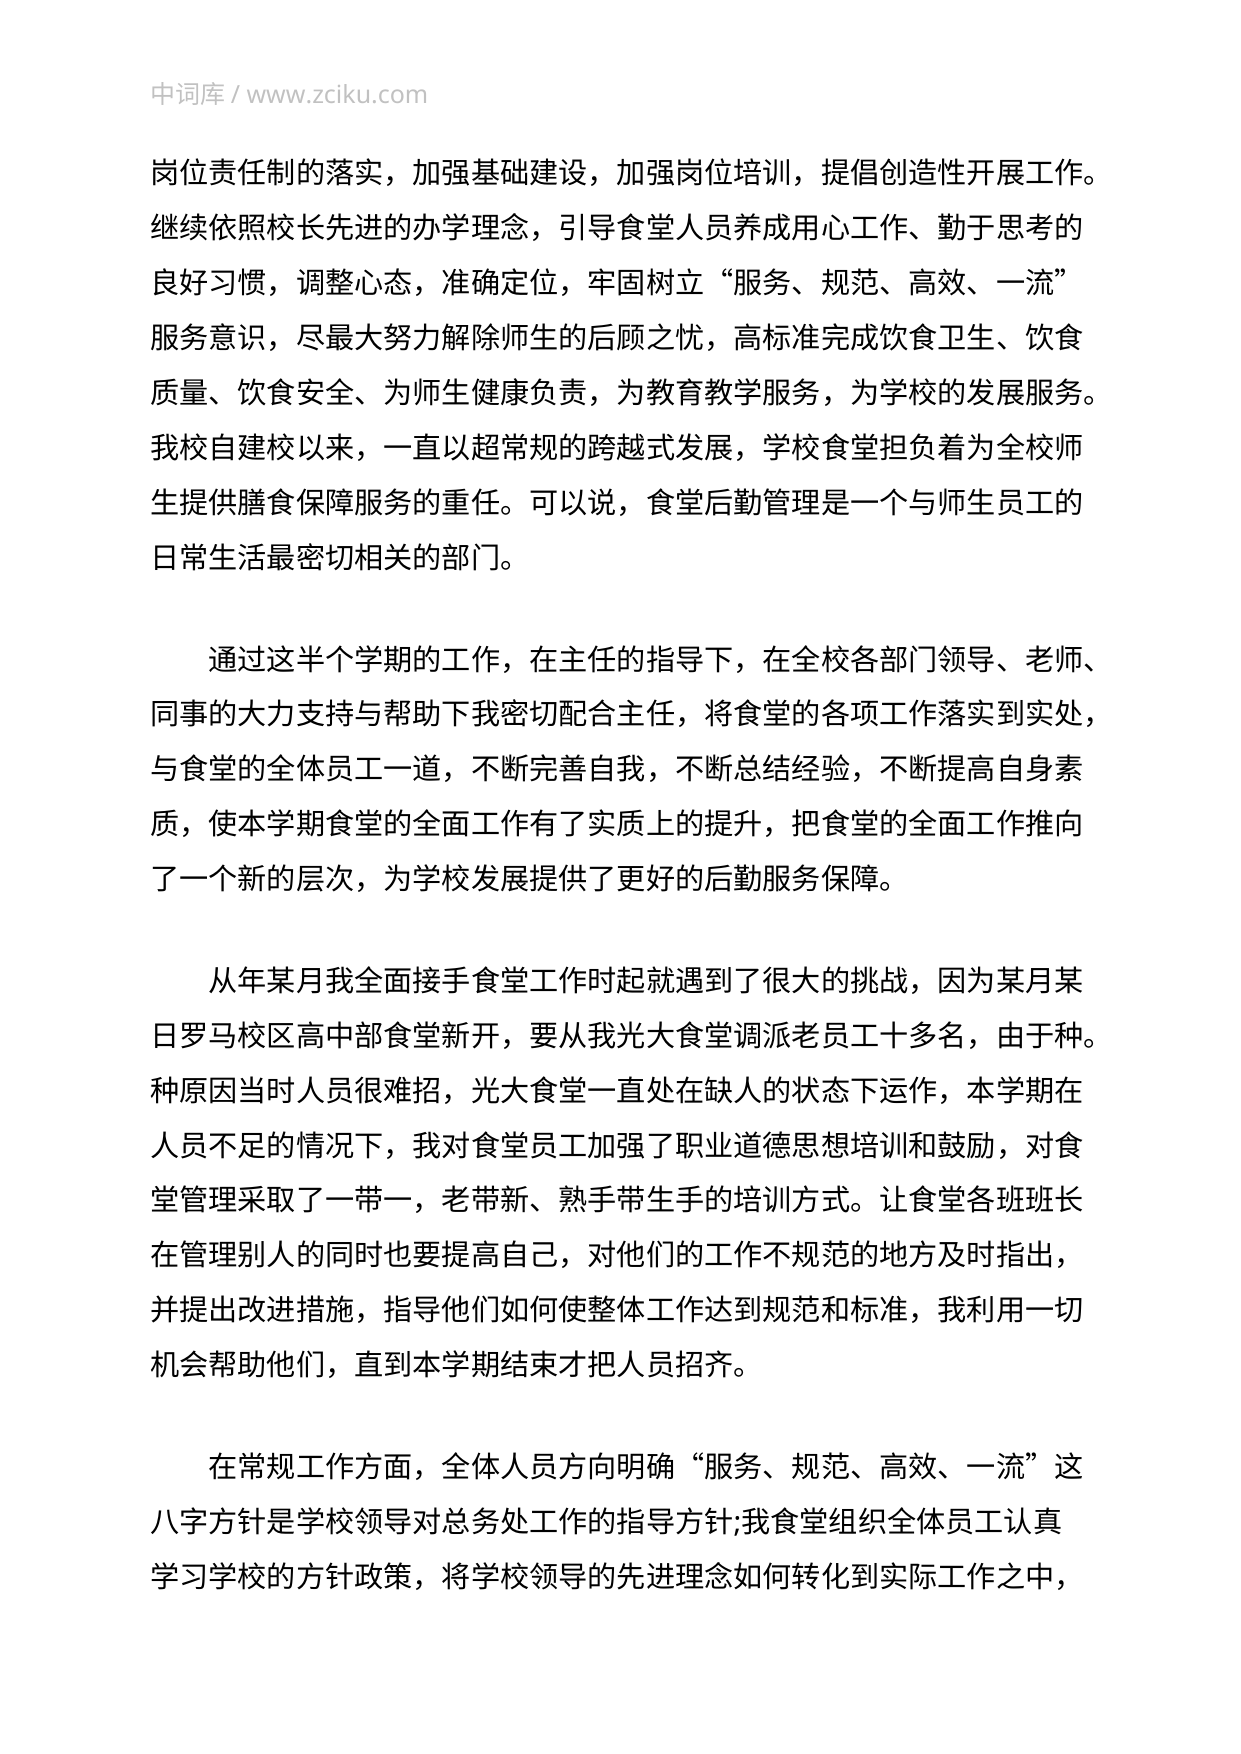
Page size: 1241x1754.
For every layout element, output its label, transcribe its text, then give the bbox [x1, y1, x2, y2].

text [150, 1443, 1090, 1596]
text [150, 150, 1090, 577]
text 通过这半个学期的工作，在主任的指导下，在全校各部门领导、老师、同事的大力支持与帮助下我密切配合主任，将食堂的各项工作落实到实处，与食堂的全体员工一道，不断完善自我，不断总结经验，不断提高自身素质，使本学期食堂的全面工作有了实质上的提升，把食堂的全面工作推向了一个新的层次，为学校发展提供了更好的后勤服务保障。 [150, 636, 1090, 898]
text 从年某月我全面接手食堂工作时起就遇到了很大的挑战，因为某月某日罗马校区高中部食堂新开，要从我光大食堂调派老员工十多名，由于种。种原因当时人员很难招，光大食堂一直处在缺人的状态下运作，本学期在人员不足的情况下，我对食堂员工加强了职业道德思想培训和鼓励，对食堂管理采取了一带一，老带新、熟手带生手的培训方式。让食堂各班班长在管理别人的同时也要提高自己，对他们的工作不规范的地方及时指出，并提出改进措施，指导他们如何使整体工作达到规范和标准，我利用一切机会帮助他们，直到本学期结束才把人员招齐。 [150, 957, 1090, 1384]
